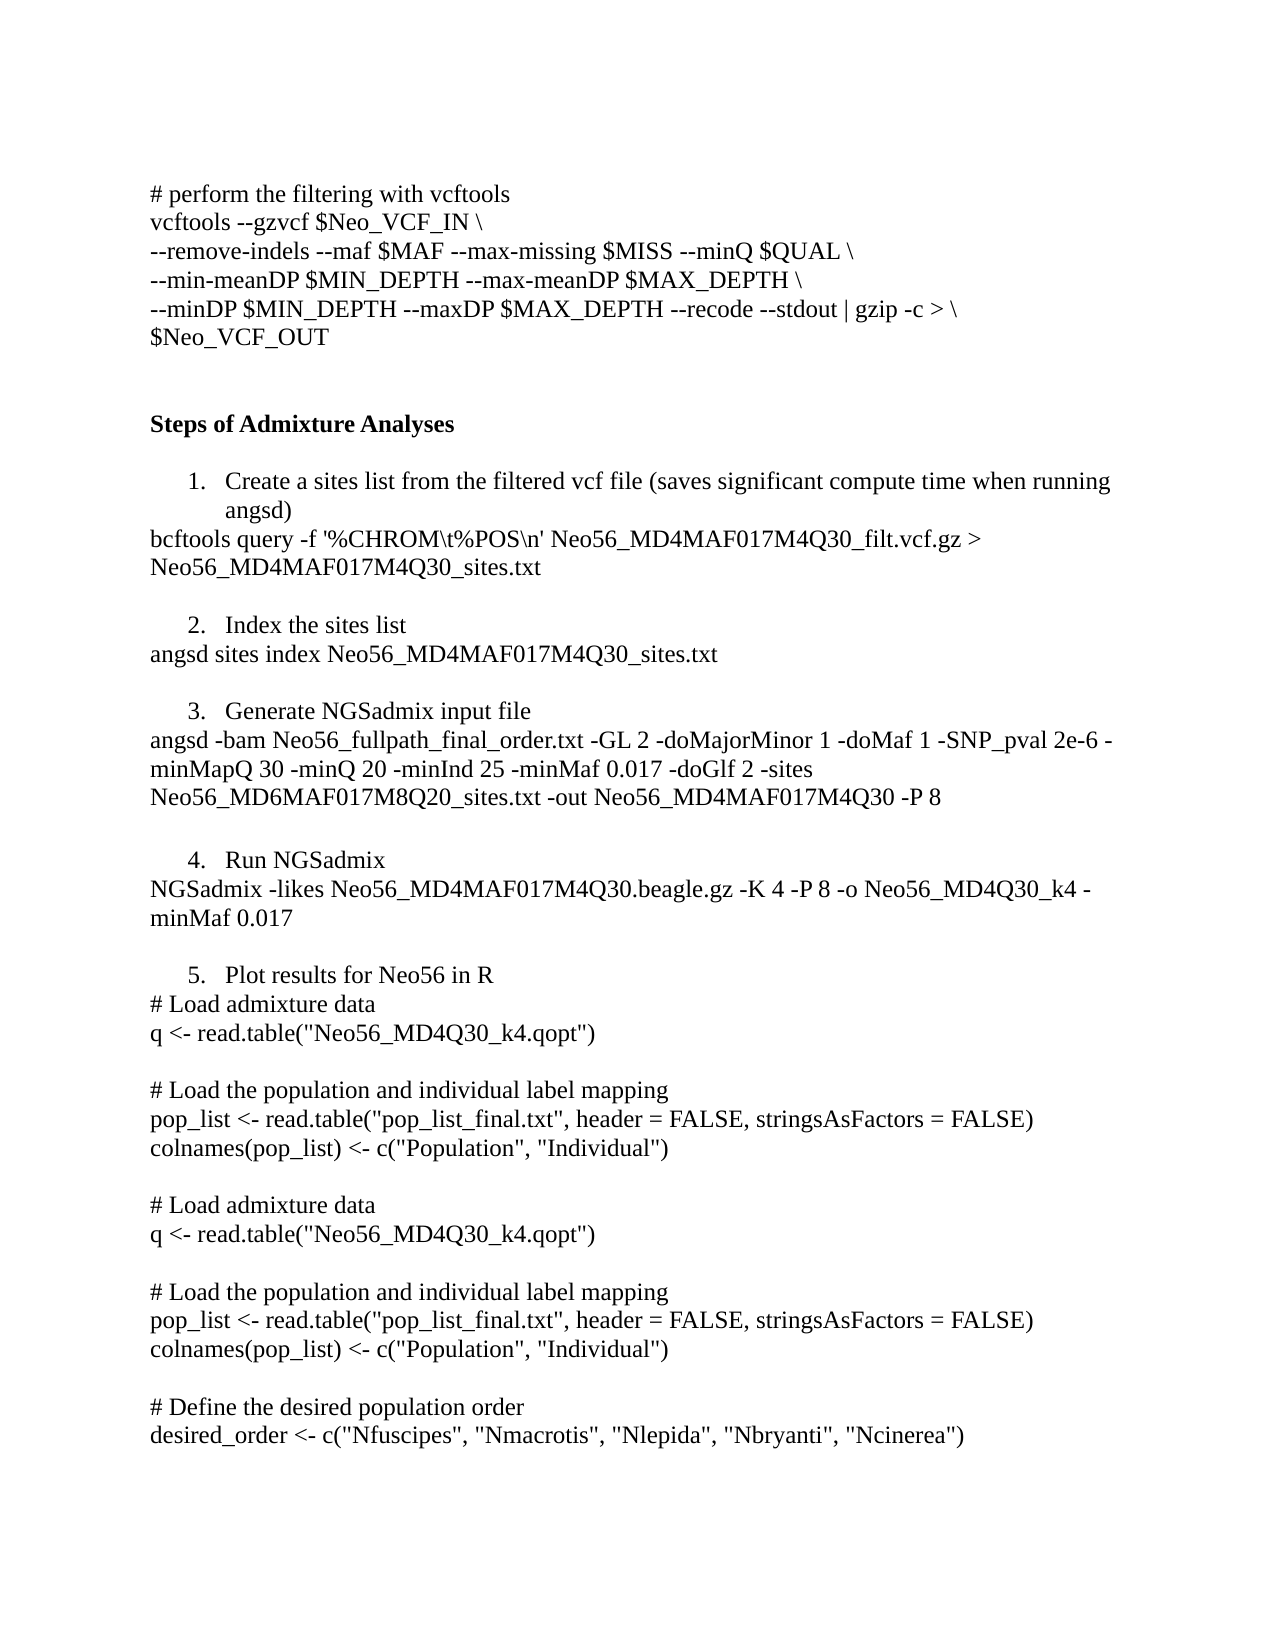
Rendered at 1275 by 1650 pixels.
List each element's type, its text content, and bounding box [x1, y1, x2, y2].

list Index the sites list [187, 610, 1125, 639]
text angsd -bam Neo56_fullpath_final_order.txt -GL 2 -doMajorMinor 1 -doMaf 1 -SNP_pval 2e-6 -minMapQ 30 -minQ 20 -minInd 25 -minMaf 0.017 -doGlf 2 -sites Neo56_MD6MAF017M8Q20_sites.txt -out Neo56_MD4MAF017M4Q30 -P 8 [150, 725, 1125, 845]
text --remove-indels --maf $MAF --max-missing $MISS --minQ $QUAL \ [150, 236, 1125, 265]
text q <- read.table("Neo56_MD4Q30_k4.qopt") [150, 1018, 1125, 1047]
text colnames(pop_list) <- c("Population", "Individual") [150, 1334, 1125, 1363]
text colnames(pop_list) <- c("Population", "Individual") [150, 1133, 1125, 1162]
text --minDP $MIN_DEPTH --maxDP $MAX_DEPTH --recode --stdout | gzip -c > \ [150, 294, 1125, 322]
text Steps of Admixture Analyses [150, 409, 1125, 437]
text q <- read.table("Neo56_MD4Q30_k4.qopt") [150, 1219, 1125, 1248]
text # Load the population and individual label mapping [150, 1277, 1125, 1305]
text bcftools query -f '%CHROM\t%POS\n' Neo56_MD4MAF017M4Q30_filt.vcf.gz > Neo56_MD4MAF017M4Q30_sites.txt [150, 524, 1125, 581]
text NGSadmix -likes Neo56_MD4MAF017M4Q30.beagle.gz -K 4 -P 8 -o Neo56_MD4Q30_k4 -minMaf 0.017 [150, 874, 1125, 932]
text # perform the filtering with vcftools [150, 179, 1125, 207]
text vcftools --gzvcf $Neo_VCF_IN \ [150, 207, 1125, 236]
text $Neo_VCF_OUT [150, 322, 1125, 351]
text # Load admixture data [150, 989, 1125, 1018]
text # Load the population and individual label mapping [150, 1075, 1125, 1104]
text # Define the desired population order [150, 1392, 1125, 1420]
text pop_list <- read.table("pop_list_final.txt", header = FALSE, stringsAsFactors = FALSE) [150, 1104, 1125, 1133]
text desired_order <- c("Nfuscipes", "Nmacrotis", "Nlepida", "Nbryanti", "Ncinerea") [150, 1420, 1125, 1449]
text angsd sites index Neo56_MD4MAF017M4Q30_sites.txt [150, 639, 1125, 667]
list Run NGSadmix [187, 845, 1125, 874]
text # Load admixture data [150, 1190, 1125, 1219]
list Plot results for Neo56 in R [187, 960, 1125, 989]
list Create a sites list from the filtered vcf file (saves significant compute time when running angsd) [187, 466, 1125, 524]
text pop_list <- read.table("pop_list_final.txt", header = FALSE, stringsAsFactors = FALSE) [150, 1305, 1125, 1334]
list Generate NGSadmix input file [187, 696, 1125, 725]
text --min-meanDP $MIN_DEPTH --max-meanDP $MAX_DEPTH \ [150, 265, 1125, 294]
